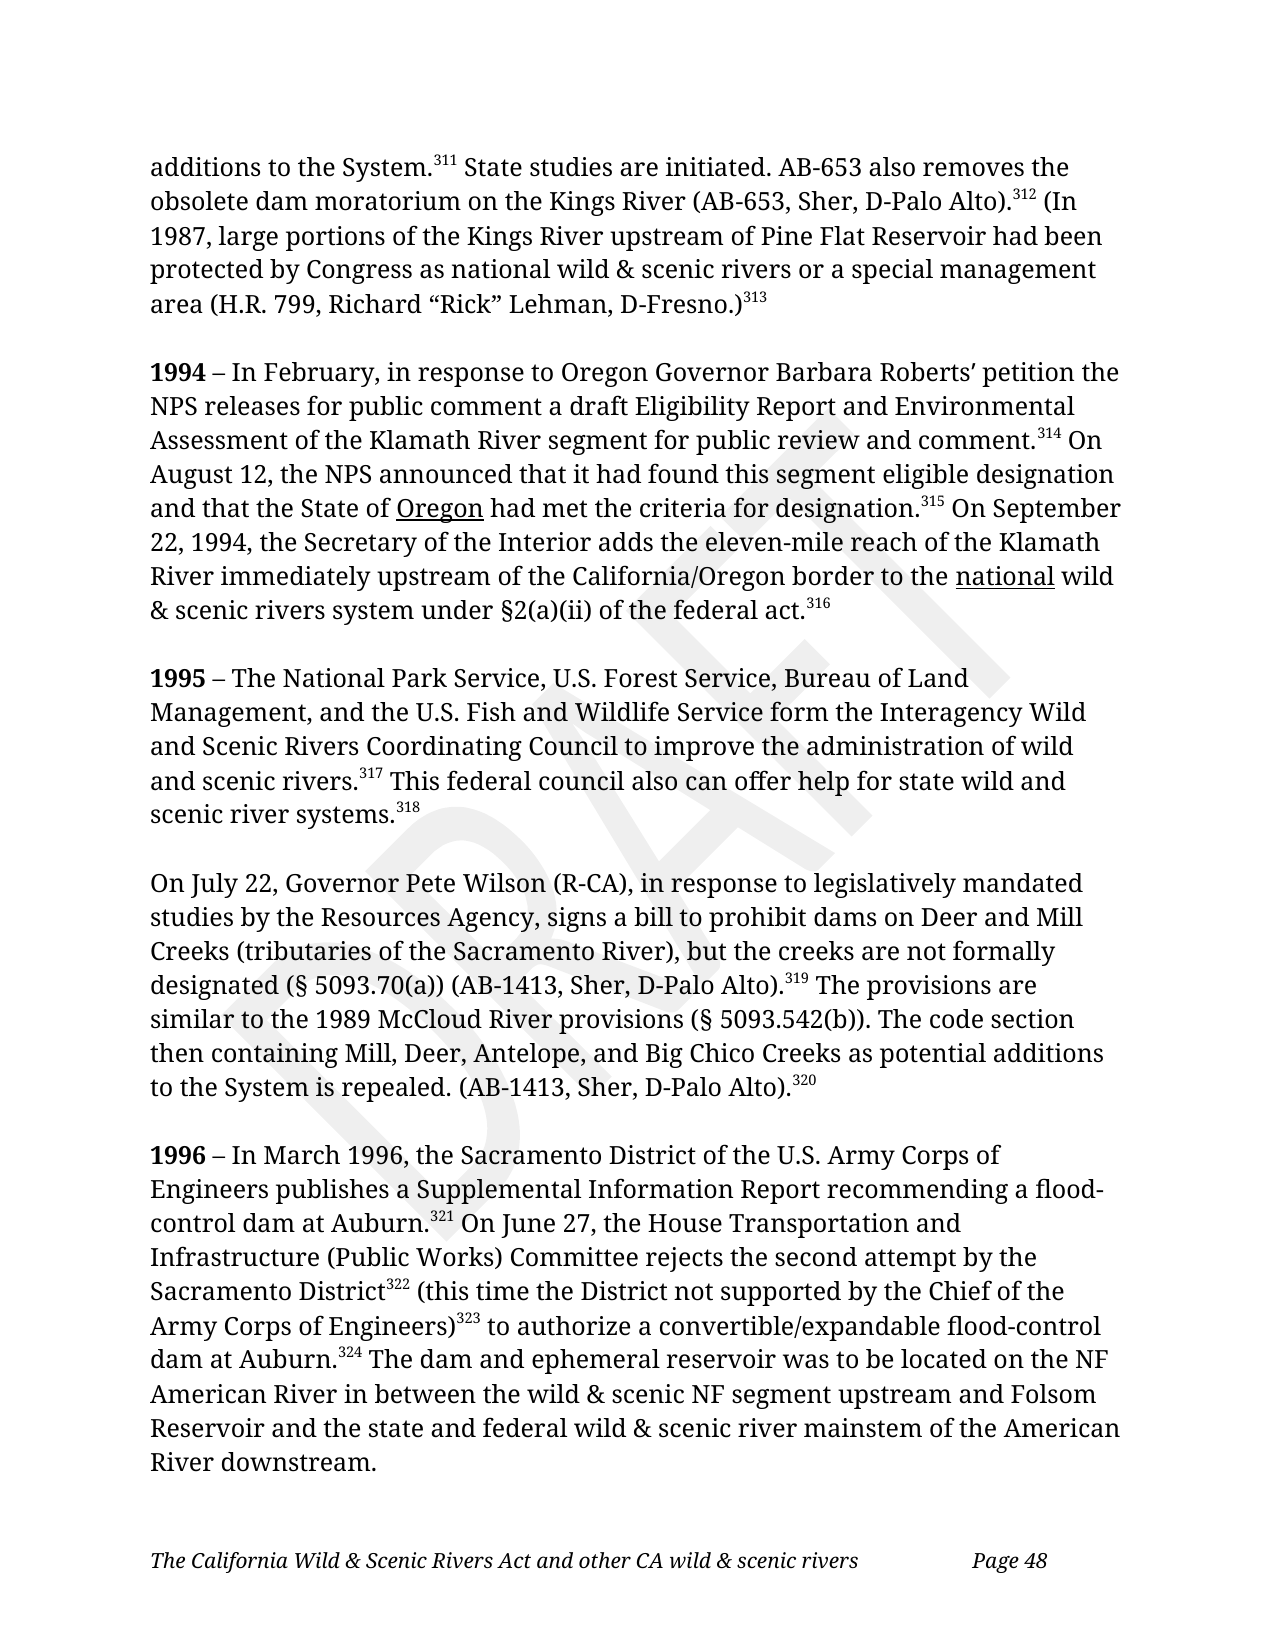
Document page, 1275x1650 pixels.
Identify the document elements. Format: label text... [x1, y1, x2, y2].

text 1996 – In March 1996, the Sacramento District of the U.S. Army Corps of Engineers publishes a Supplemental Information Report recommending a flood-control dam at Auburn. On June 27, the House Transportation and Infrastructure (Public Works) Committee rejects the second attempt by the Sacramento District (this time the District not supported by the Chief of the Army Corps of Engineers) to authorize a convertible/expandable flood-control dam at Auburn. The dam and ephemeral reservoir was to be located on the NF American River in between the wild & scenic NF segment upstream and Folsom Reservoir and the state and federal wild & scenic river mainstem of the American River downstream. [150, 1138, 1125, 1478]
text On July 22, Governor Pete Wilson (R-CA), in response to legislatively mandated studies by the Resources Agency, signs a bill to prohibit dams on Deer and Mill Creeks (tributaries of the Sacramento River), but the creeks are not formally designated (§ 5093.70(a)) (AB-1413, Sher, D-Palo Alto). The provisions are similar to the 1989 McCloud River provisions (§ 5093.542(b)). The code section then containing Mill, Deer, Antelope, and Big Chico Creeks as potential additions to the System is repealed. (AB-1413, Sher, D-Palo Alto). [150, 865, 1125, 1104]
text 1994 – In February, in response to Oregon Governor Barbara Roberts’ petition the NPS releases for public comment a draft Eligibility Report and Environmental Assessment of the Klamath River segment for public review and comment. On August 12, the NPS announced that it had found this segment eligible designation and that the State of Oregon had met the criteria for designation. On September 22, 1994, the Secretary of the Interior adds the eleven-mile reach of the Klamath River immediately upstream of the California/Oregon border to the national wild & scenic rivers system under §2(a)(ii) of the federal act. [150, 354, 1125, 627]
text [150, 150, 1125, 320]
text 1995 – The National Park Service, U.S. Forest Service, Bureau of Land Management, and the U.S. Fish and Wildlife Service form the Interagency Wild and Scenic Rivers Coordinating Council to improve the administration of wild and scenic rivers. This federal council also can offer help for state wild and scenic river systems. [150, 661, 1125, 831]
